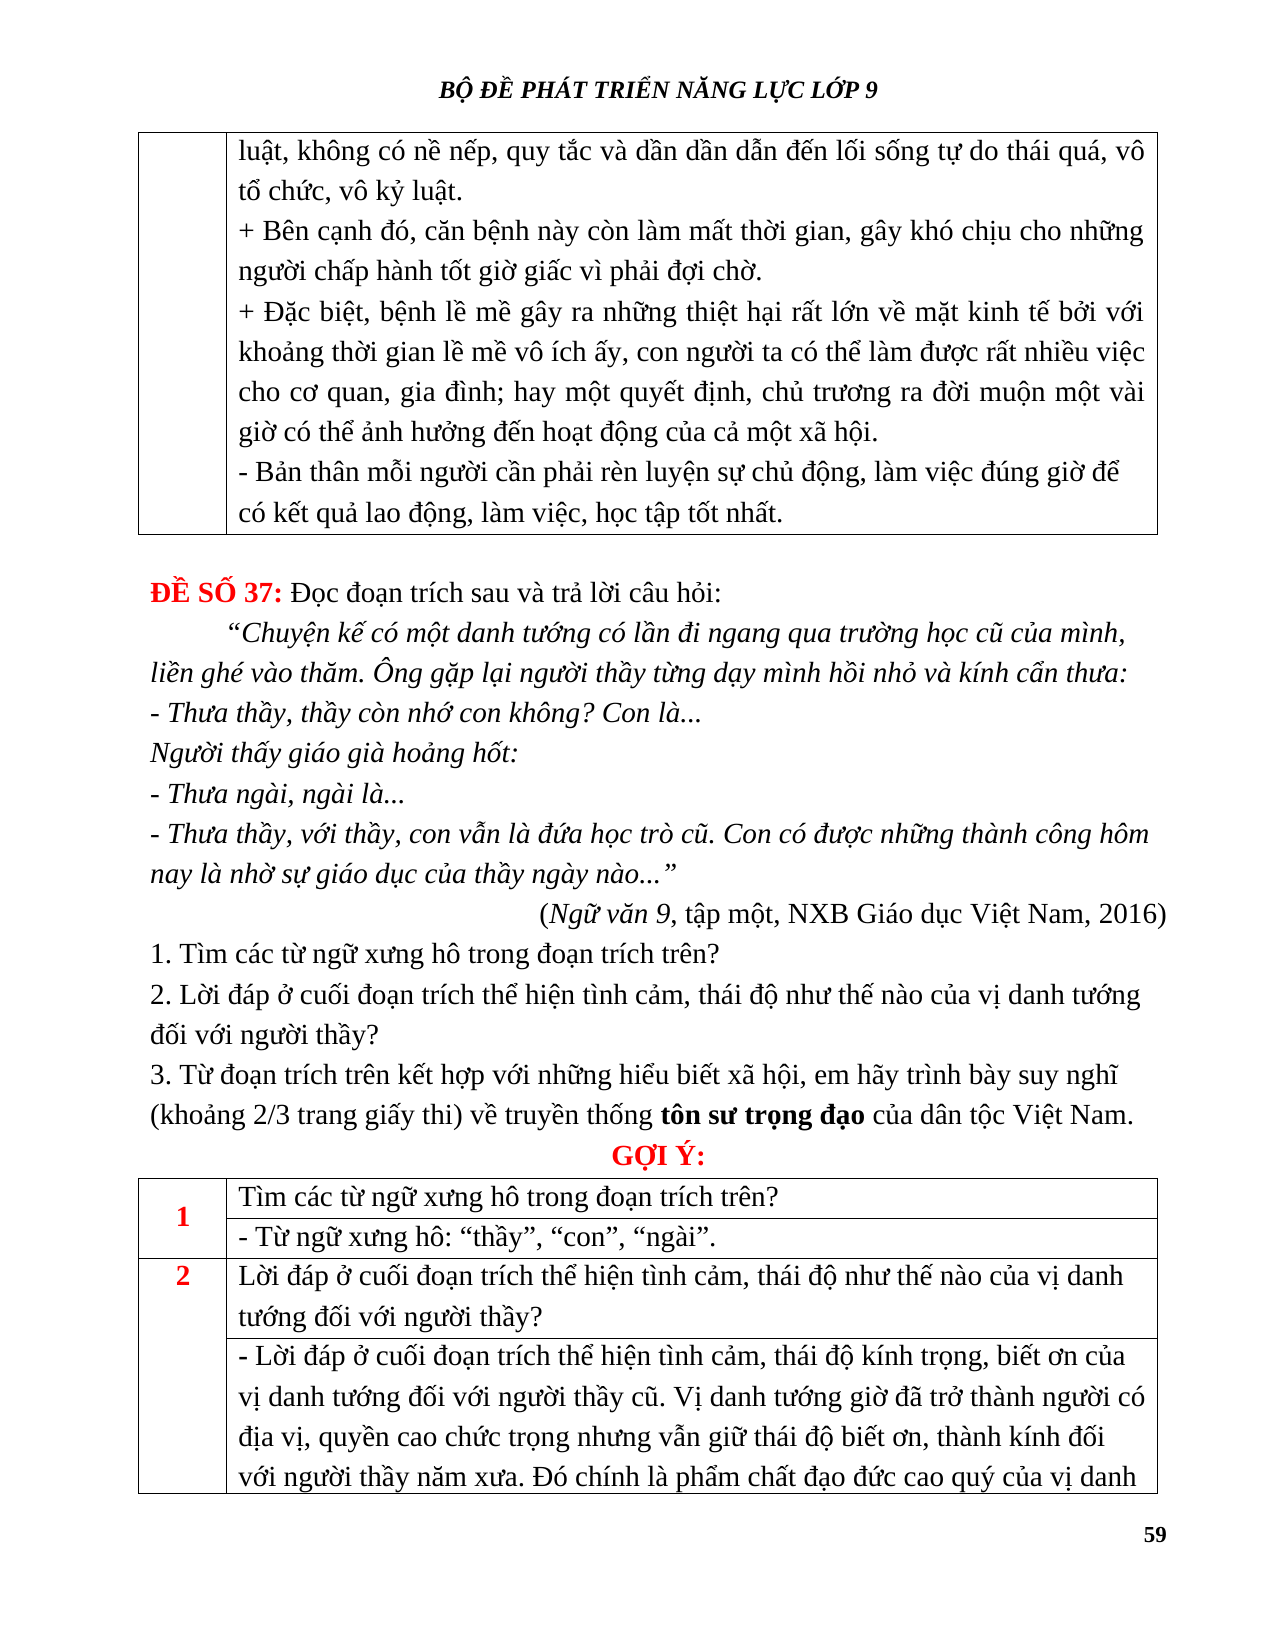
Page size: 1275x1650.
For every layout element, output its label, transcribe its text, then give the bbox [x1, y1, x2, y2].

table_header Tìm các từ ngữ xưng hô trong đoạn trích trên? [227, 1179, 1157, 1218]
text 1. Tìm các từ ngữ xưng hô trong đoạn trích trên? [150, 937, 1167, 970]
text (Ngữ văn 9, tập một, NXB Giáo dục Việt Nam, 2016) [150, 896, 1167, 930]
text GỢI Ý: [150, 1138, 1167, 1171]
text 2. Lời đáp ở cuối đoạn trích thể hiện tình cảm, thái độ như thế nào của vị danh tướng đối với người thầy? [150, 977, 1167, 1051]
text - Thưa ngài, ngài là... [150, 776, 1167, 809]
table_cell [227, 1339, 1157, 1493]
table_cell - Từ ngữ xưng hô: “thầy”, “con”, “ngài”. [227, 1219, 1157, 1257]
table_cell 2 [139, 1259, 226, 1493]
text ĐỀ SỐ 37: Đọc đoạn trích sau và trả lời câu hỏi: [150, 575, 1167, 608]
text “Chuyện kế có một danh tướng có lần đi ngang qua trường học cũ của mình, liền ghé vào thăm. Ông gặp lại người thầy từng dạy mình hồi nhỏ và kính cẩn thưa: [150, 615, 1167, 689]
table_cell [227, 133, 1157, 533]
table_cell Lời đáp ở cuối đoạn trích thể hiện tình cảm, thái độ như thế nào của vị danh tướng đối với người thầy? [227, 1259, 1157, 1337]
text Người thấy giáo già hoảng hốt: [150, 736, 1167, 769]
text - Thưa thầy, thầy còn nhớ con không? Con là... [150, 695, 1167, 729]
table_header 1 [139, 1179, 226, 1257]
text - Thưa thầy, với thầy, con vẫn là đứa học trò cũ. Con có được những thành công hôm nay là nhờ sự giáo dục của thầy ngày nào...” [150, 816, 1167, 890]
text 3. Từ đoạn trích trên kết hợp với những hiểu biết xã hội, em hãy trình bày suy nghĩ (khoảng 2/3 trang giấy thi) về truyền thống tôn sư trọng đạo của dân tộc Việt Nam. [150, 1057, 1167, 1131]
